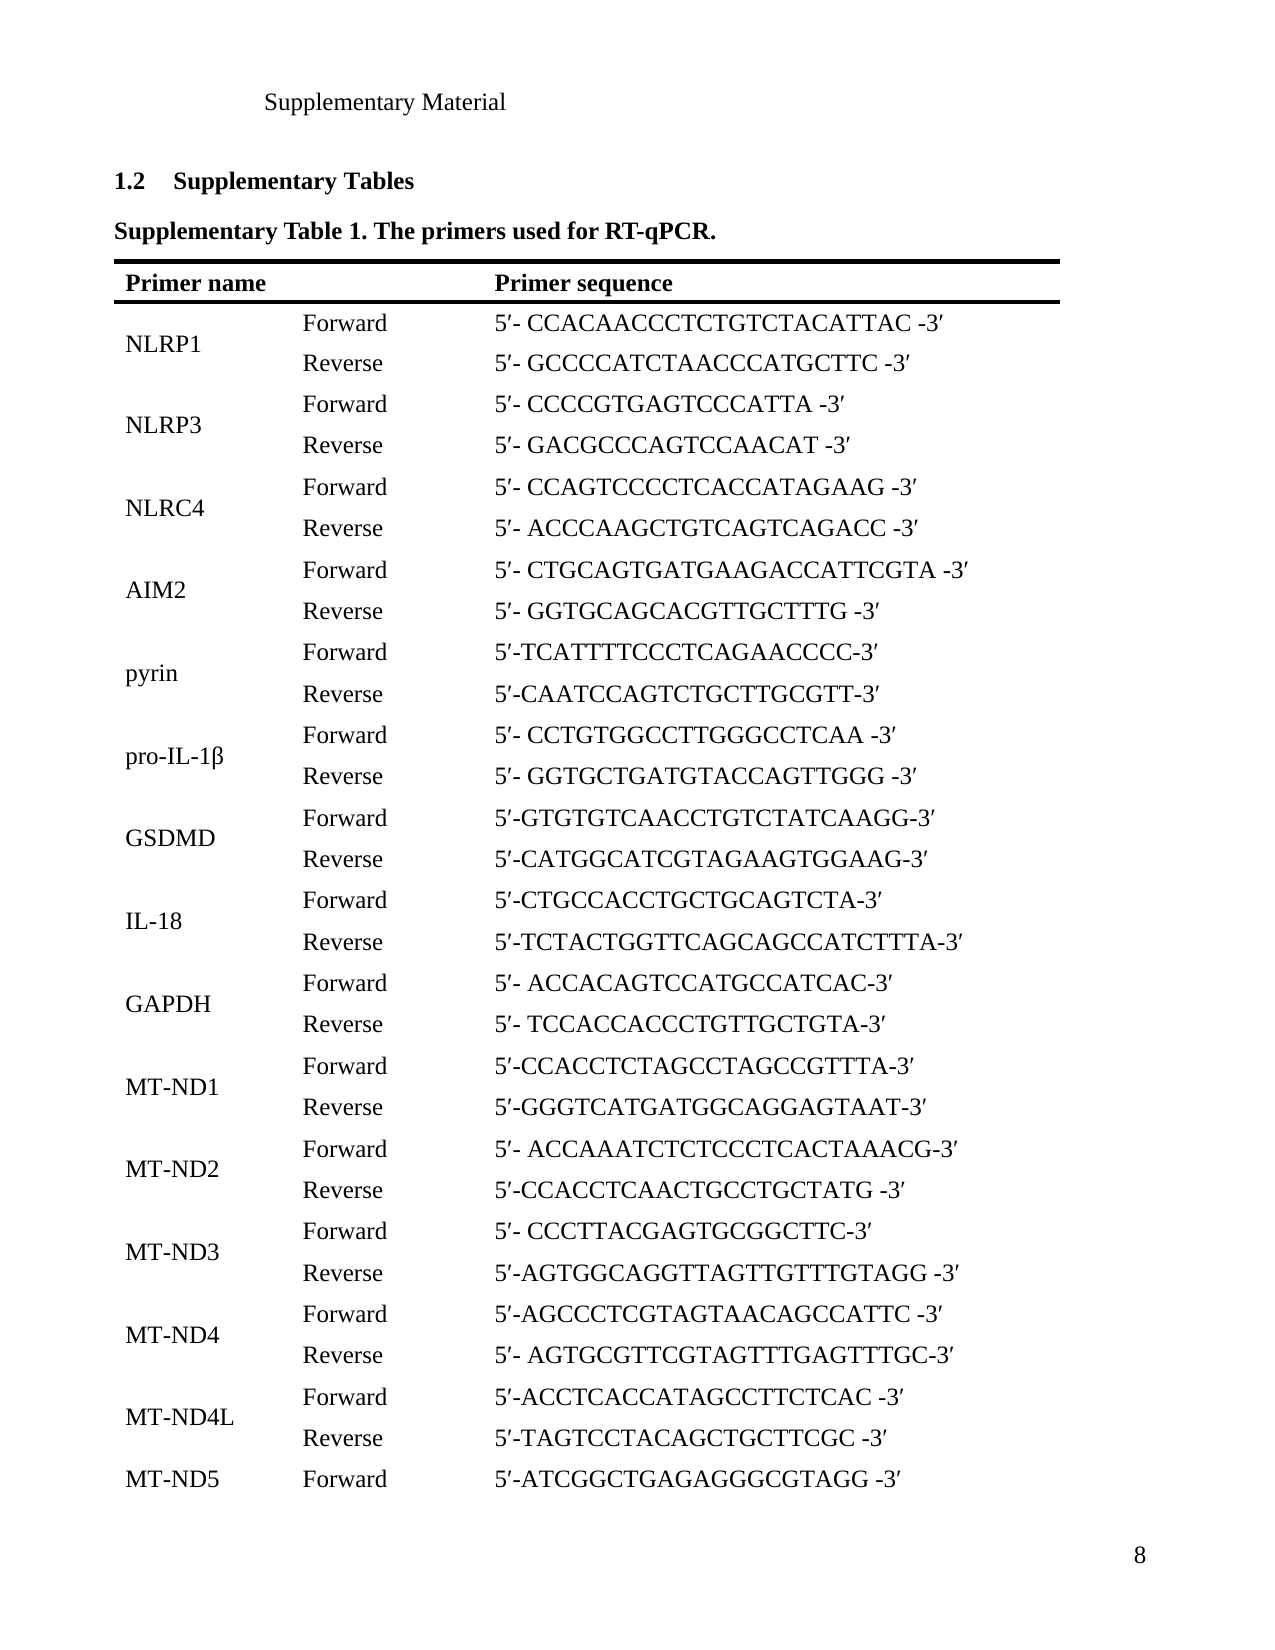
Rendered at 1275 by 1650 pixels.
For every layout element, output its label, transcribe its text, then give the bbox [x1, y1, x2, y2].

table_cell Forward [291, 962, 483, 1003]
table_cell 5′-CCACCTCAACTGCCTGCTATG -3′ [483, 1169, 1060, 1210]
table_cell Reverse [291, 1003, 483, 1045]
table_cell Forward [291, 1458, 483, 1499]
table_cell 5′- CCCTTACGAGTGCGGCTTC-3′ [483, 1210, 1060, 1251]
table_cell Reverse [291, 424, 483, 466]
table_cell Reverse [291, 1169, 483, 1210]
table_cell Forward [291, 714, 483, 755]
table_cell NLRP1 [114, 304, 291, 383]
table_cell IL-18 [114, 879, 291, 962]
table_cell 5′-CCACCTCTAGCCTAGCCGTTTA-3′ [483, 1045, 1060, 1086]
table_cell 5′- GGTGCAGCACGTTGCTTTG -3′ [483, 590, 1060, 631]
table_cell Forward [291, 1210, 483, 1251]
table_cell 5′- GACGCCCAGTCCAACAT -3′ [483, 424, 1060, 466]
table_cell 5′- CCTGTGGCCTTGGGCCTCAA -3′ [483, 714, 1060, 755]
table_cell Reverse [291, 1251, 483, 1293]
table_cell Reverse [291, 921, 483, 962]
table_cell Forward [291, 1376, 483, 1417]
table_cell GSDMD [114, 797, 291, 879]
table_cell 5′- AGTGCGTTCGTAGTTTGAGTTTGC-3′ [483, 1334, 1060, 1376]
table_header Primer name [114, 264, 483, 300]
table_cell 5′-GGGTCATGATGGCAGGAGTAAT-3′ [483, 1086, 1060, 1127]
table_cell Reverse [291, 507, 483, 548]
table_cell NLRP3 [114, 383, 291, 466]
table_cell Reverse [291, 342, 483, 383]
table_cell AIM2 [114, 549, 291, 631]
table_cell Reverse [291, 755, 483, 797]
table_cell 5′-TCTACTGGTTCAGCAGCCATCTTTA-3′ [483, 921, 1060, 962]
table_cell 5′- ACCACAGTCCATGCCATCAC-3′ [483, 962, 1060, 1003]
table_cell 5′- CCAGTCCCCTCACCATAGAAG -3′ [483, 466, 1060, 507]
table_cell MT-ND4 [114, 1293, 291, 1376]
table_cell MT-ND1 [114, 1045, 291, 1127]
table_cell Reverse [291, 1417, 483, 1458]
table_cell 5′- ACCCAAGCTGTCAGTCAGACC -3′ [483, 507, 1060, 548]
table_cell 5′-CAATCCAGTCTGCTTGCGTT-3′ [483, 673, 1060, 714]
table_cell Forward [291, 304, 483, 342]
table_cell Forward [291, 466, 483, 507]
table_cell MT-ND5 [114, 1458, 291, 1499]
table_cell Forward [291, 1293, 483, 1334]
table_cell Forward [291, 797, 483, 838]
table_cell 5′- ACCAAATCTCTCCCTCACTAAACG-3′ [483, 1128, 1060, 1169]
table_cell 5′-ATCGGCTGAGAGGGCGTAGG -3′ [483, 1458, 1060, 1499]
table_cell Reverse [291, 590, 483, 631]
table_cell Forward [291, 549, 483, 590]
table_cell Forward [291, 1045, 483, 1086]
table_cell Forward [291, 631, 483, 672]
table_cell pro-IL-1β [114, 714, 291, 797]
table_cell 5′-AGCCCTCGTAGTAACAGCCATTC -3′ [483, 1293, 1060, 1334]
table_cell Reverse [291, 673, 483, 714]
table_cell 5′- GGTGCTGATGTACCAGTTGGG -3′ [483, 755, 1060, 797]
subtitle Supplementary Tables [114, 166, 1161, 195]
table_cell 5′- GCCCCATCTAACCCATGCTTC -3′ [483, 342, 1060, 383]
table_cell GAPDH [114, 962, 291, 1045]
table_cell 5′-ACCTCACCATAGCCTTCTCAC -3′ [483, 1376, 1060, 1417]
table_cell 5′-GTGTGTCAACCTGTCTATCAAGG-3′ [483, 797, 1060, 838]
table_cell Reverse [291, 838, 483, 879]
table_cell 5′- CTGCAGTGATGAAGACCATTCGTA -3′ [483, 549, 1060, 590]
table_cell 5′-CTGCCACCTGCTGCAGTCTA-3′ [483, 879, 1060, 921]
table_cell Forward [291, 1128, 483, 1169]
table_cell 5′- CCACAACCCTCTGTCTACATTAC -3′ [483, 304, 1060, 342]
table_cell 5′-TCATTTTCCCTCAGAACCCC-3′ [483, 631, 1060, 672]
table_cell Forward [291, 879, 483, 921]
table_cell MT-ND3 [114, 1210, 291, 1293]
table_header Primer sequence [483, 264, 1060, 300]
table_cell 5′- TCCACCACCCTGTTGCTGTA-3′ [483, 1003, 1060, 1045]
table_cell pyrin [114, 631, 291, 714]
subtitle Supplementary Table 1. The primers used for RT-qPCR. [114, 216, 1161, 244]
table_cell Reverse [291, 1086, 483, 1127]
table_cell Forward [291, 383, 483, 424]
table_cell 5′-CATGGCATCGTAGAAGTGGAAG-3′ [483, 838, 1060, 879]
table_cell Reverse [291, 1334, 483, 1376]
table_cell NLRC4 [114, 466, 291, 548]
table_cell MT-ND4L [114, 1376, 291, 1458]
table_cell 5′- CCCCGTGAGTCCCATTA -3′ [483, 383, 1060, 424]
table_cell 5′-TAGTCCTACAGCTGCTTCGC -3′ [483, 1417, 1060, 1458]
table_cell MT-ND2 [114, 1128, 291, 1210]
table_cell 5′-AGTGGCAGGTTAGTTGTTTGTAGG -3′ [483, 1251, 1060, 1293]
